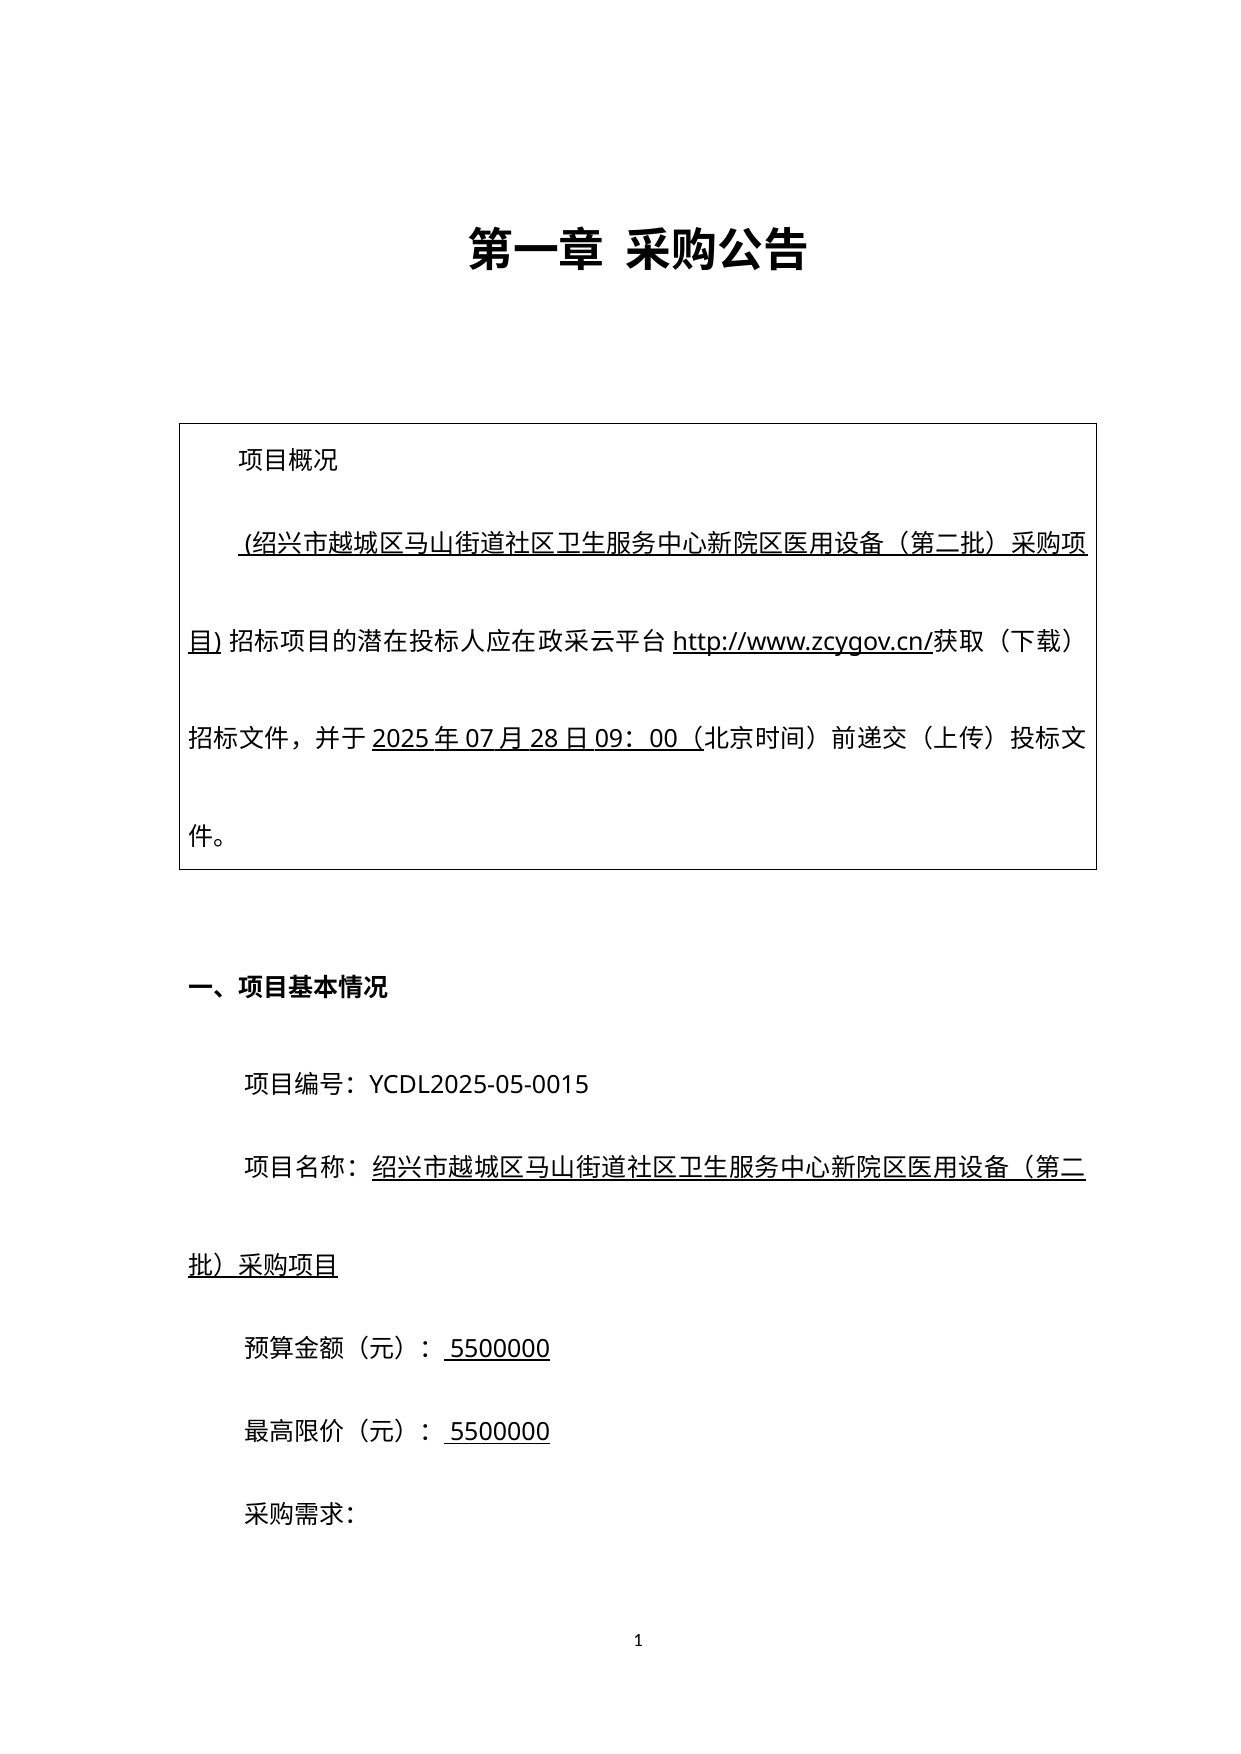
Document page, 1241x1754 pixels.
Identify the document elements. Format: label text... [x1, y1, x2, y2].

text 项目编号：YCDL2025-05-0015 [188, 1050, 1088, 1115]
text 项目概况 [180, 424, 1096, 491]
text 预算金额（元）： 5500000 [188, 1314, 1088, 1379]
text 最高限价（元）： 5500000 [188, 1397, 1088, 1462]
text 一、项目基本情况 [188, 953, 1088, 1018]
subtitle 第一章 采购公告 [188, 197, 1088, 295]
text 采购需求： [188, 1480, 1088, 1545]
text (绍兴市越城区马山街道社区卫生服务中心新院区医用设备（第二批）采购项目) 招标项目的潜在投标人应在政采云平台http://www.zcygov.cn/获取（下载）招标文件，并于2025年07月28日09：00（北京时间）前递交（上传）投标文件。 [180, 506, 1096, 869]
text 项目名称：绍兴市越城区马山街道社区卫生服务中心新院区医用设备（第二批）采购项目 [188, 1133, 1088, 1296]
